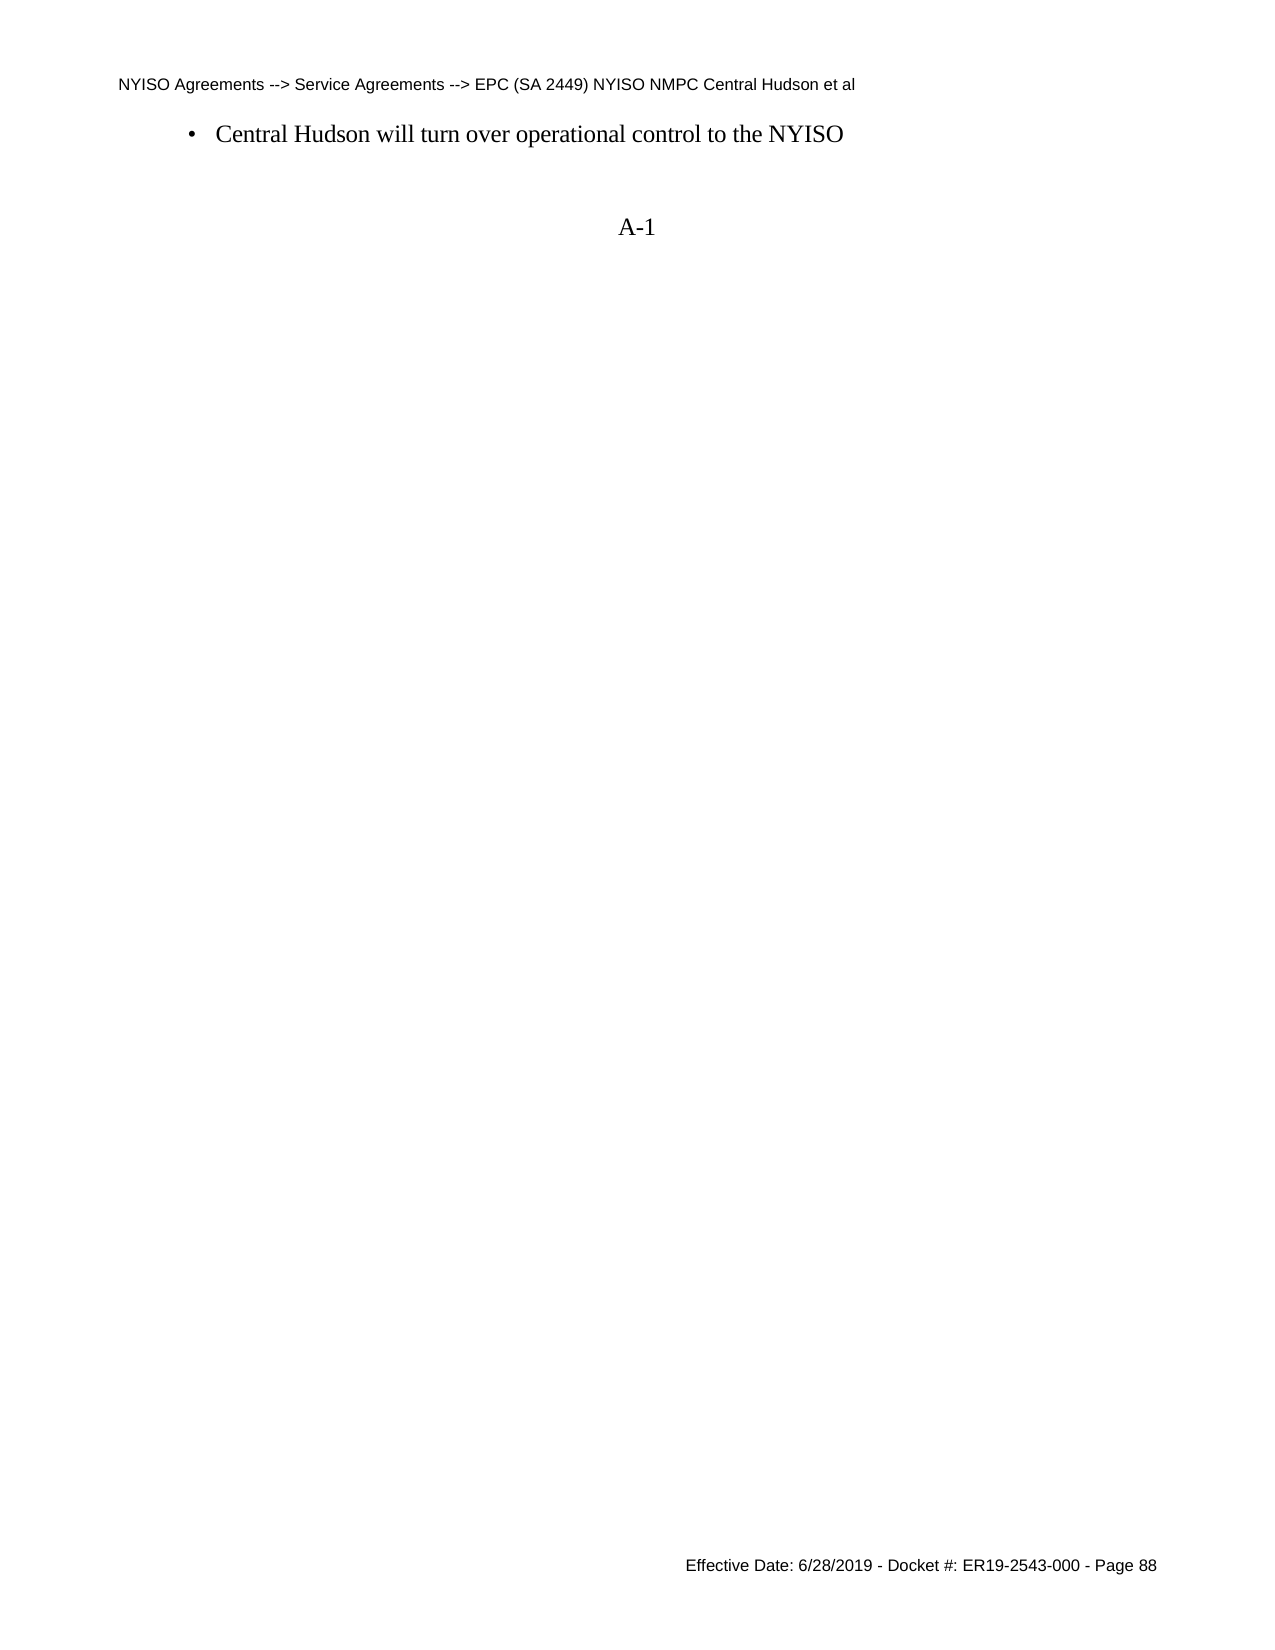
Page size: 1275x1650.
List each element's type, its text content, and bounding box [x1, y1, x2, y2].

text A-1 [618, 213, 1275, 242]
text • Central Hudson will turn over operational control to the NYISO [187, 119, 1275, 148]
